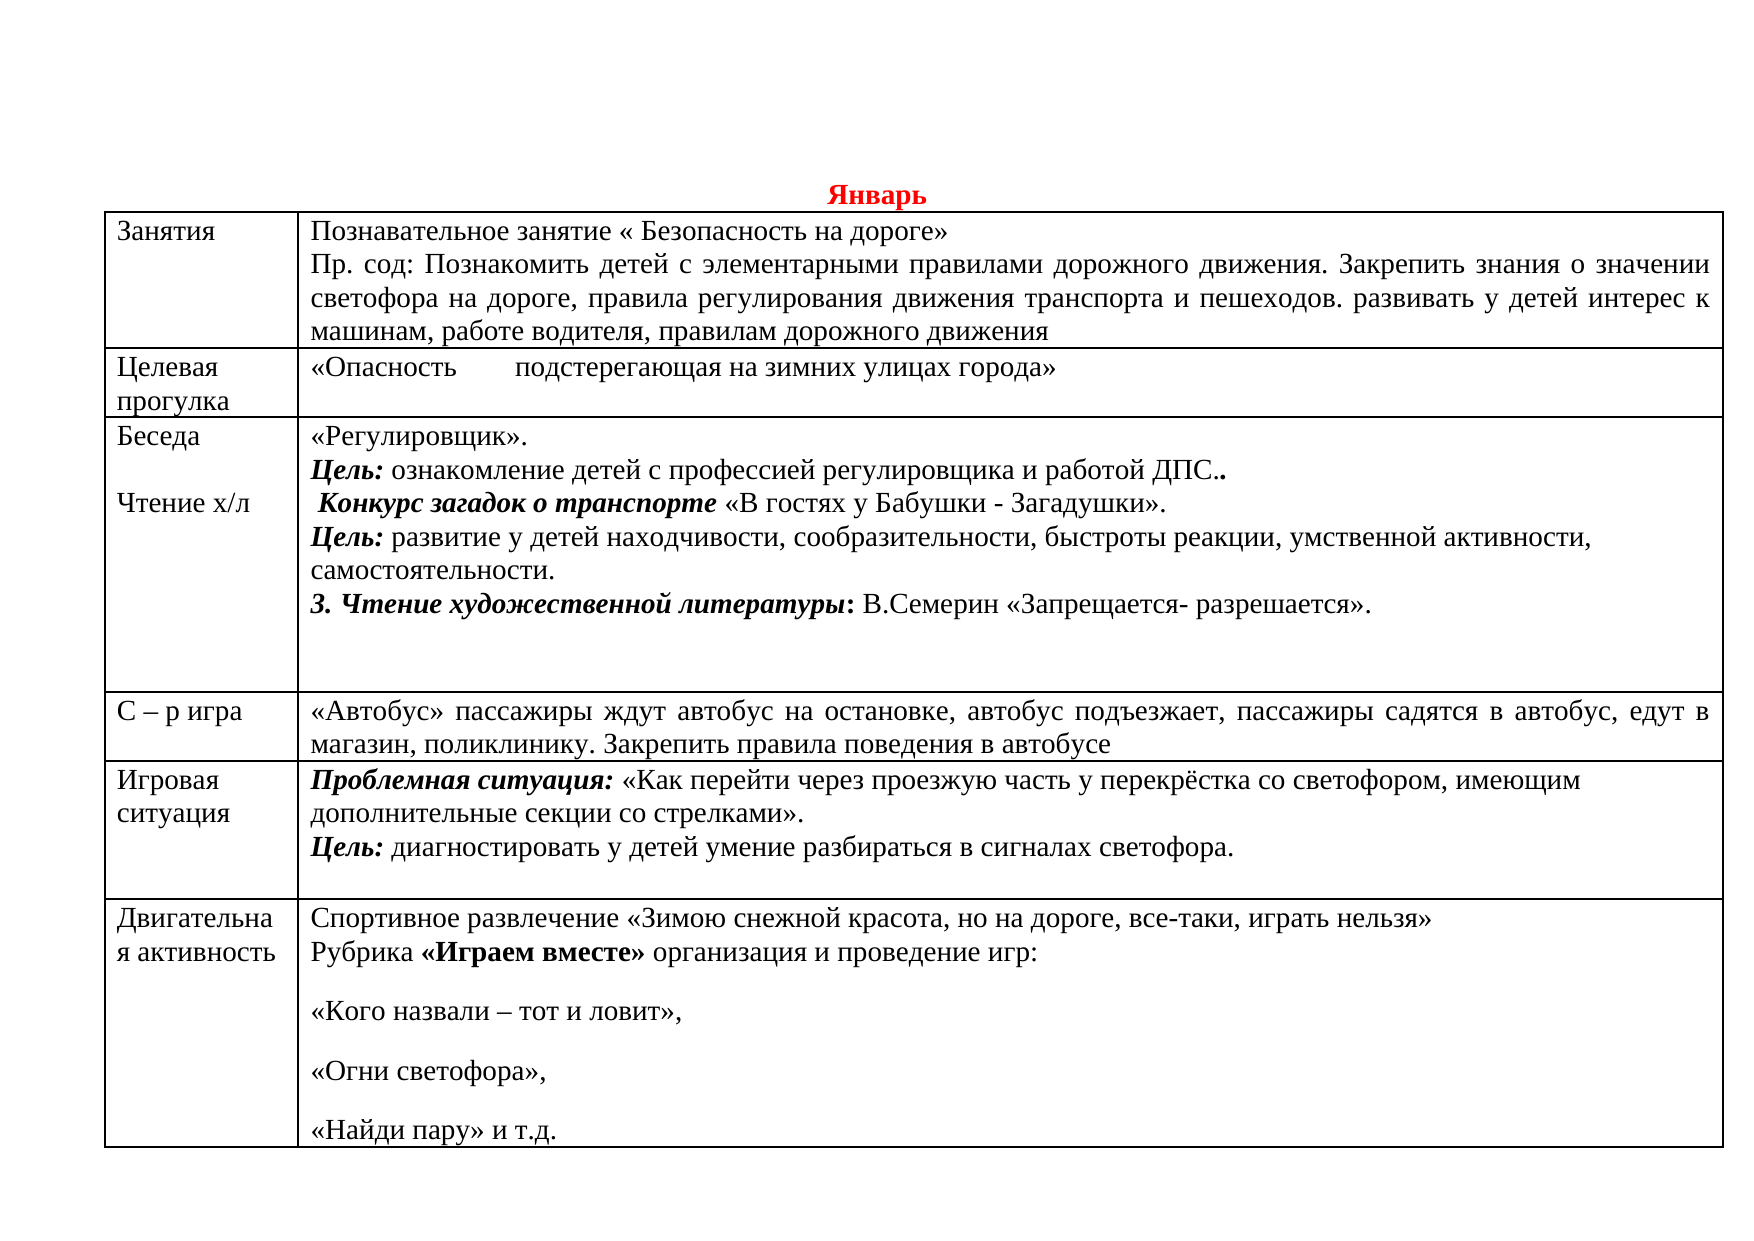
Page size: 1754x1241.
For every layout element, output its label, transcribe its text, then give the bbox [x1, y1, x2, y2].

table_cell «Опасность подстерегающая на зимних улицах города» [299, 349, 1722, 416]
table_cell Игровая ситуация [106, 762, 297, 898]
table_cell Спортивное развлечение «Зимою снежной красота, но на дороге, все-таки, играть нельзя» Рубрика «Играем вместе» организация и проведение игр: «Кого назвали – тот и ловит», «Огни светофора», «Найди пару» и т.д. [299, 900, 1722, 1146]
table_header Занятия [106, 213, 297, 347]
table_cell Двигательная активность [106, 900, 297, 1146]
table_cell «Автобус» пассажиры ждут автобус на остановке, автобус подъезжает, пассажиры садятся в автобус, едут в магазин, поликлинику. Закрепить правила поведения в автобусе [299, 693, 1722, 760]
table_cell «Регулировщик». Цель: ознакомление детей с профессией регулировщика и работой ДПС.. Конкурс загадок о транспорте «В гостях у Бабушки - Загадушки». Цель: развитие у детей находчивости, сообразительности, быстроты реакции, умственной активности, самостоятельности. 3. Чтение художественной литературы: В.Семерин «Запрещается- разрешается». [299, 418, 1722, 691]
table_cell Проблемная ситуация: «Как перейти через проезжую часть у перекрёстка со светофором, имеющим дополнительные секции со стрелками». Цель: диагностировать у детей умение разбираться в сигналах светофора. [299, 762, 1722, 898]
text Январь [118, 177, 1636, 211]
table_cell С – р игра [106, 693, 297, 760]
table_cell Целевая прогулка [106, 349, 297, 416]
table_cell Беседа Чтение х/л [106, 418, 297, 691]
table_header Познавательное занятие « Безопасность на дороге» Пр. сод: Познакомить детей с элементарными правилами дорожного движения. Закрепить знания о значении светофора на дороге, правила регулирования движения транспорта и пешеходов. развивать у детей интерес к машинам, работе водителя, правилам дорожного движения [299, 213, 1722, 347]
